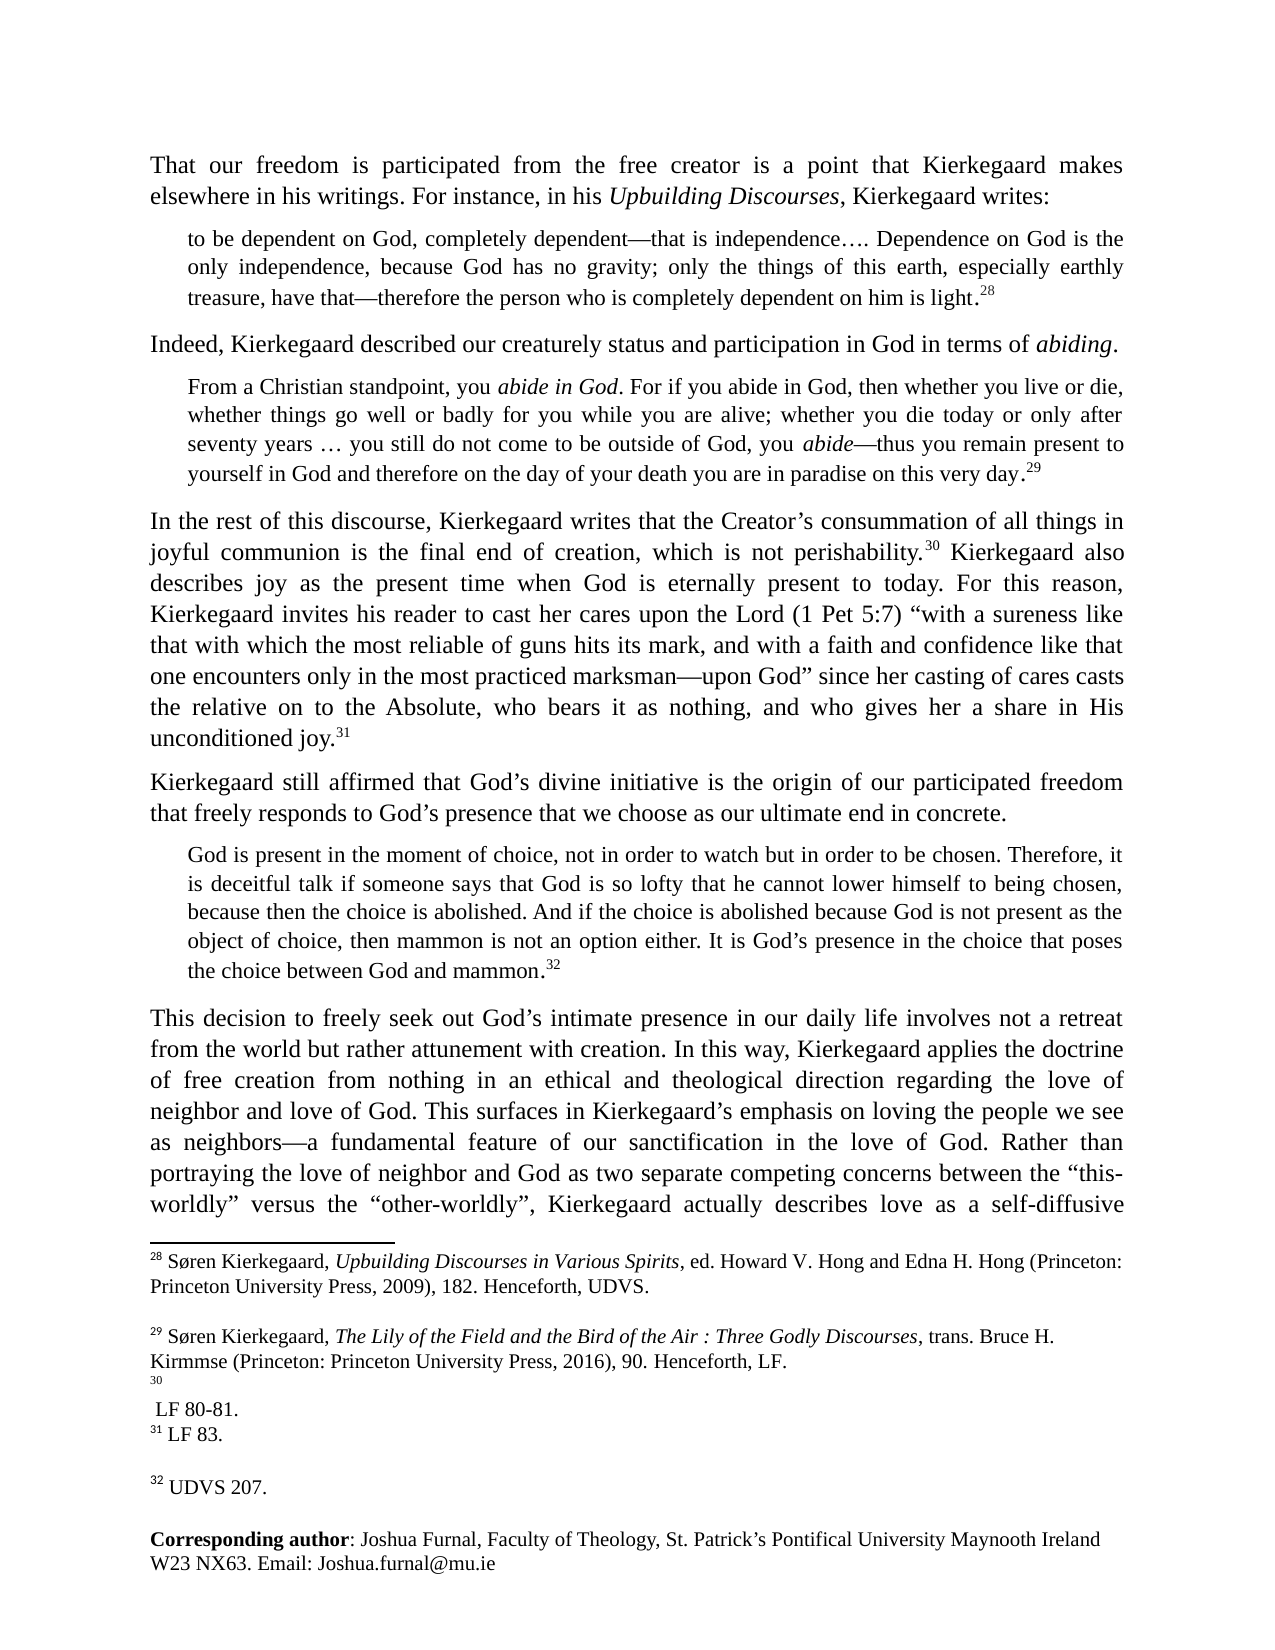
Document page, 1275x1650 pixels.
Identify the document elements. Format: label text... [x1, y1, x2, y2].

text God is present in the moment of choice, not in order to watch but in order to be chosen. Therefore, it is deceitful talk if someone says that God is so lofty that he cannot lower himself to being chosen, because then the choice is abolished. And if the choice is abolished because God is not present as the object of choice, then mammon is not an option either. It is God’s presence in the choice that poses the choice between God and mammon. [187, 842, 1125, 984]
text Indeed, Kierkegaard described our creaturely status and participation in God in terms of abiding. [150, 329, 1125, 358]
text From a Christian standpoint, you abide in God. For if you abide in God, then whether you live or die, whether things go well or badly for you while you are alive; whether you die today or only after seventy years … you still do not come to be outside of God, you abide—thus you remain present to yourself in God and therefore on the day of your death you are in paradise on this very day. [187, 373, 1125, 487]
text In the rest of this discourse, Kierkegaard writes that the Creator’s consummation of all things in joyful communion is the final end of creation, which is not perishability. Kierkegaard also describes joy as the present time when God is eternally present to today. For this reason, Kierkegaard invites his reader to cast her cares upon the Lord (1 Pet 5:7) “with a sureness like that with which the most reliable of guns hits its mark, and with a faith and confidence like that one encounters only in the most practiced marksman—upon God” since her casting of cares casts the relative on to the Absolute, who bears it as nothing, and who gives her a share in His unconditioned joy. [150, 506, 1125, 752]
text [150, 1003, 1125, 1218]
text That our freedom is participated from the free creator is a point that Kierkegaard makes elsewhere in his writings. For instance, in his Upbuilding Discourses, Kierkegaard writes: [150, 150, 1125, 210]
text to be dependent on God, completely dependent—that is independence…. Dependence on God is the only independence, because God has no gravity; only the things of this earth, especially earthly treasure, have that—therefore the person who is completely dependent on him is light. [187, 224, 1125, 310]
text Kierkegaard still affirmed that God’s divine initiative is the origin of our participated freedom that freely responds to God’s presence that we choose as our ultimate end in concrete. [150, 767, 1125, 827]
